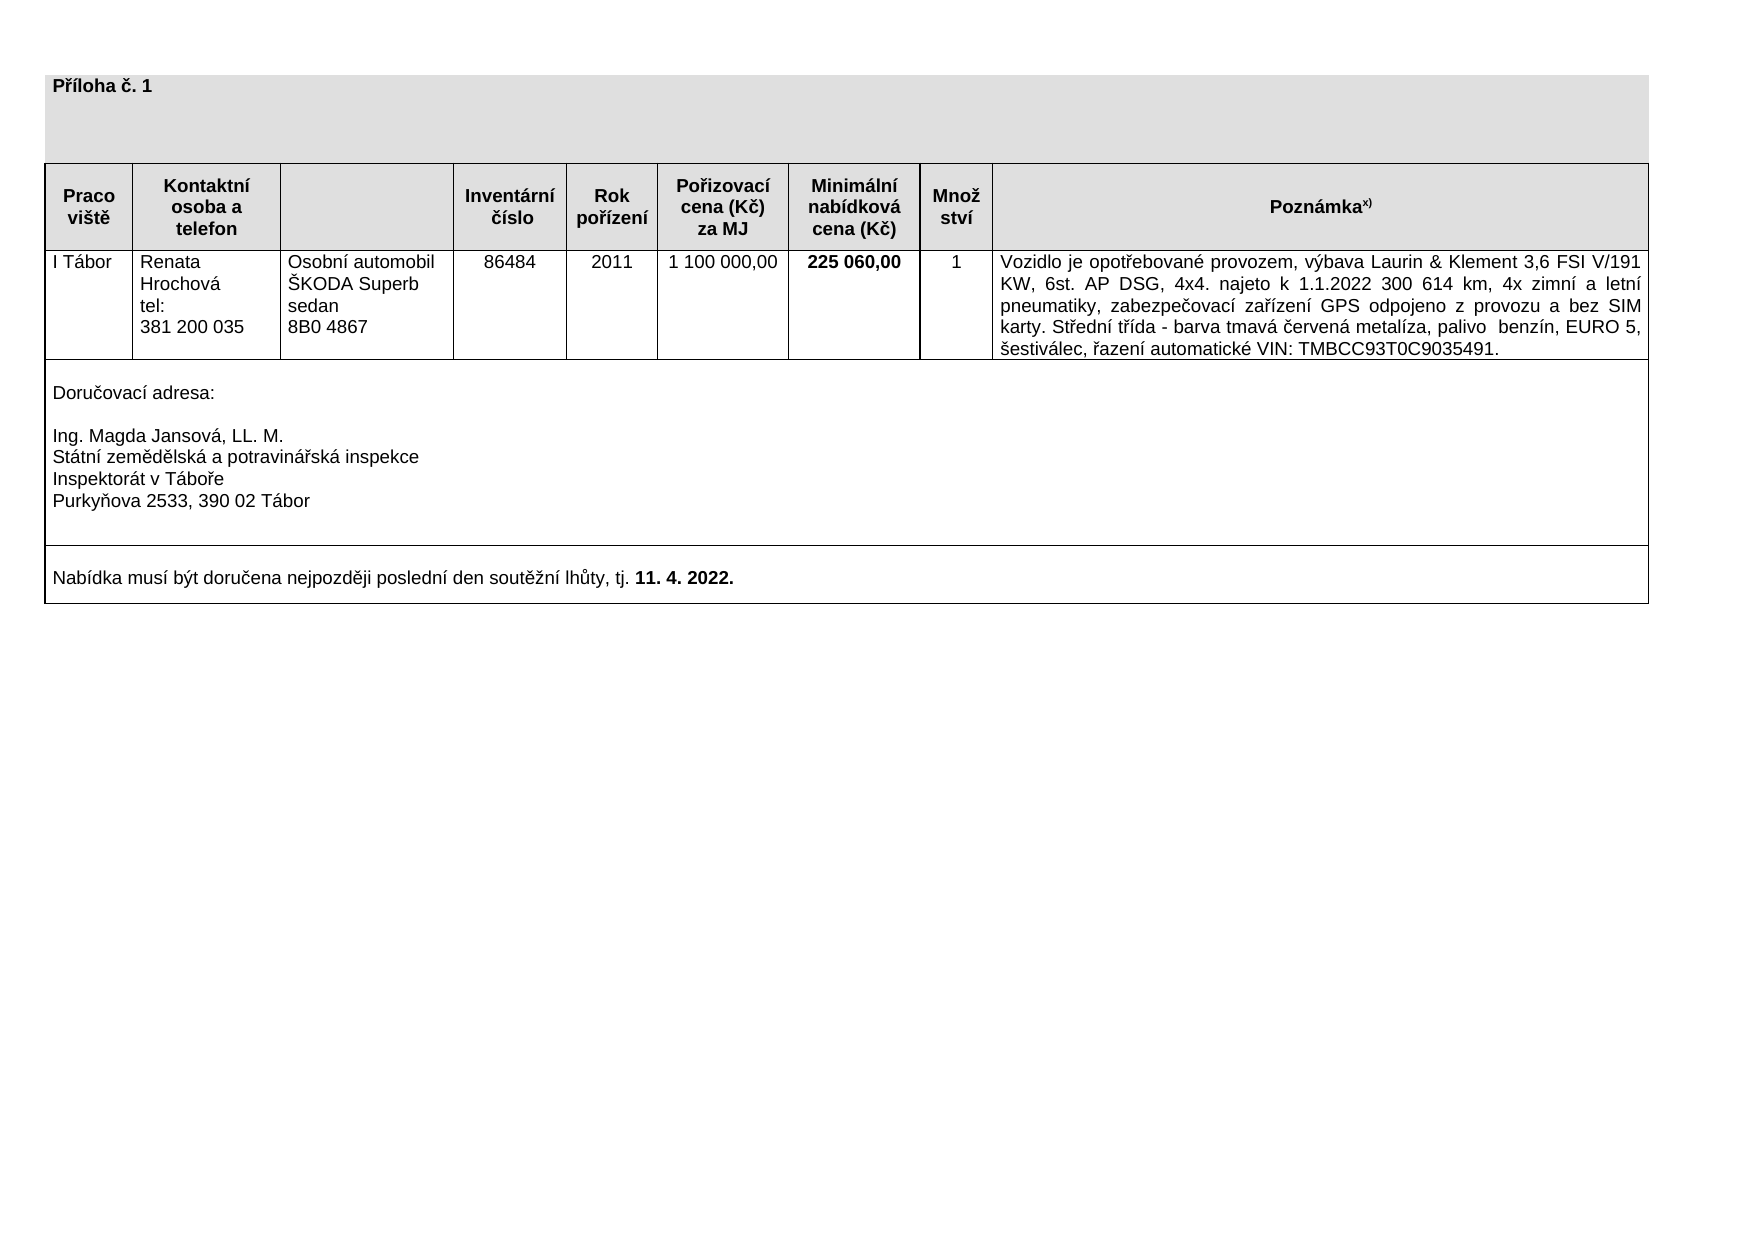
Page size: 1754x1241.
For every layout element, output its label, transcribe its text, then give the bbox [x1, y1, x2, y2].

table_cell Renata Hrochová tel: 381 200 035 [133, 251, 280, 359]
table_cell Doručovací adresa: Ing. Magda Jansová, LL. M. Státní zemědělská a potravinářská inspekce Inspektorát v Táboře Purkyňova 2533, 390 02 Tábor [46, 360, 1648, 544]
table_cell Rok pořízení [567, 164, 657, 250]
table_cell Nabídka musí být doručena nejpozději poslední den soutěžní lhůty, tj. 11. 4. 2022. [46, 546, 1648, 603]
table_cell Pořizovací cena (Kč) za MJ [658, 164, 788, 250]
table_header Příloha č. 1 [45, 75, 1649, 163]
table_cell 1 [921, 251, 992, 359]
table_cell 225 060,00 [789, 251, 919, 359]
table_cell Inventární číslo [454, 164, 566, 250]
table_cell Osobní automobil ŠKODA Superb sedan 8B0 4867 [281, 251, 453, 359]
table_cell Množ ství [921, 164, 992, 250]
table_cell I Tábor [46, 251, 132, 359]
table_cell 2011 [567, 251, 657, 359]
table_cell Poznámkax) [993, 164, 1648, 250]
table_cell Praco viště [46, 164, 132, 250]
table_cell 86484 [454, 251, 566, 359]
table_cell Kontaktní osoba a telefon [133, 164, 280, 250]
table_cell Vozidlo je opotřebované provozem, výbava Laurin & Klement 3,6 FSI V/191 KW, 6st. AP DSG, 4x4. najeto k 1.1.2022 300 614 km, 4x zimní a letní pneumatiky, zabezpečovací zařízení GPS odpojeno z provozu a bez SIM karty. Střední třída - barva tmavá červená metalíza, palivo benzín, EURO 5, šestiválec, řazení automatické VIN: TMBCC93T0C9035491. [993, 251, 1648, 359]
table_cell [281, 164, 453, 250]
table_cell 1 100 000,00 [658, 251, 788, 359]
table_cell Minimální nabídková cena (Kč) [789, 164, 919, 250]
